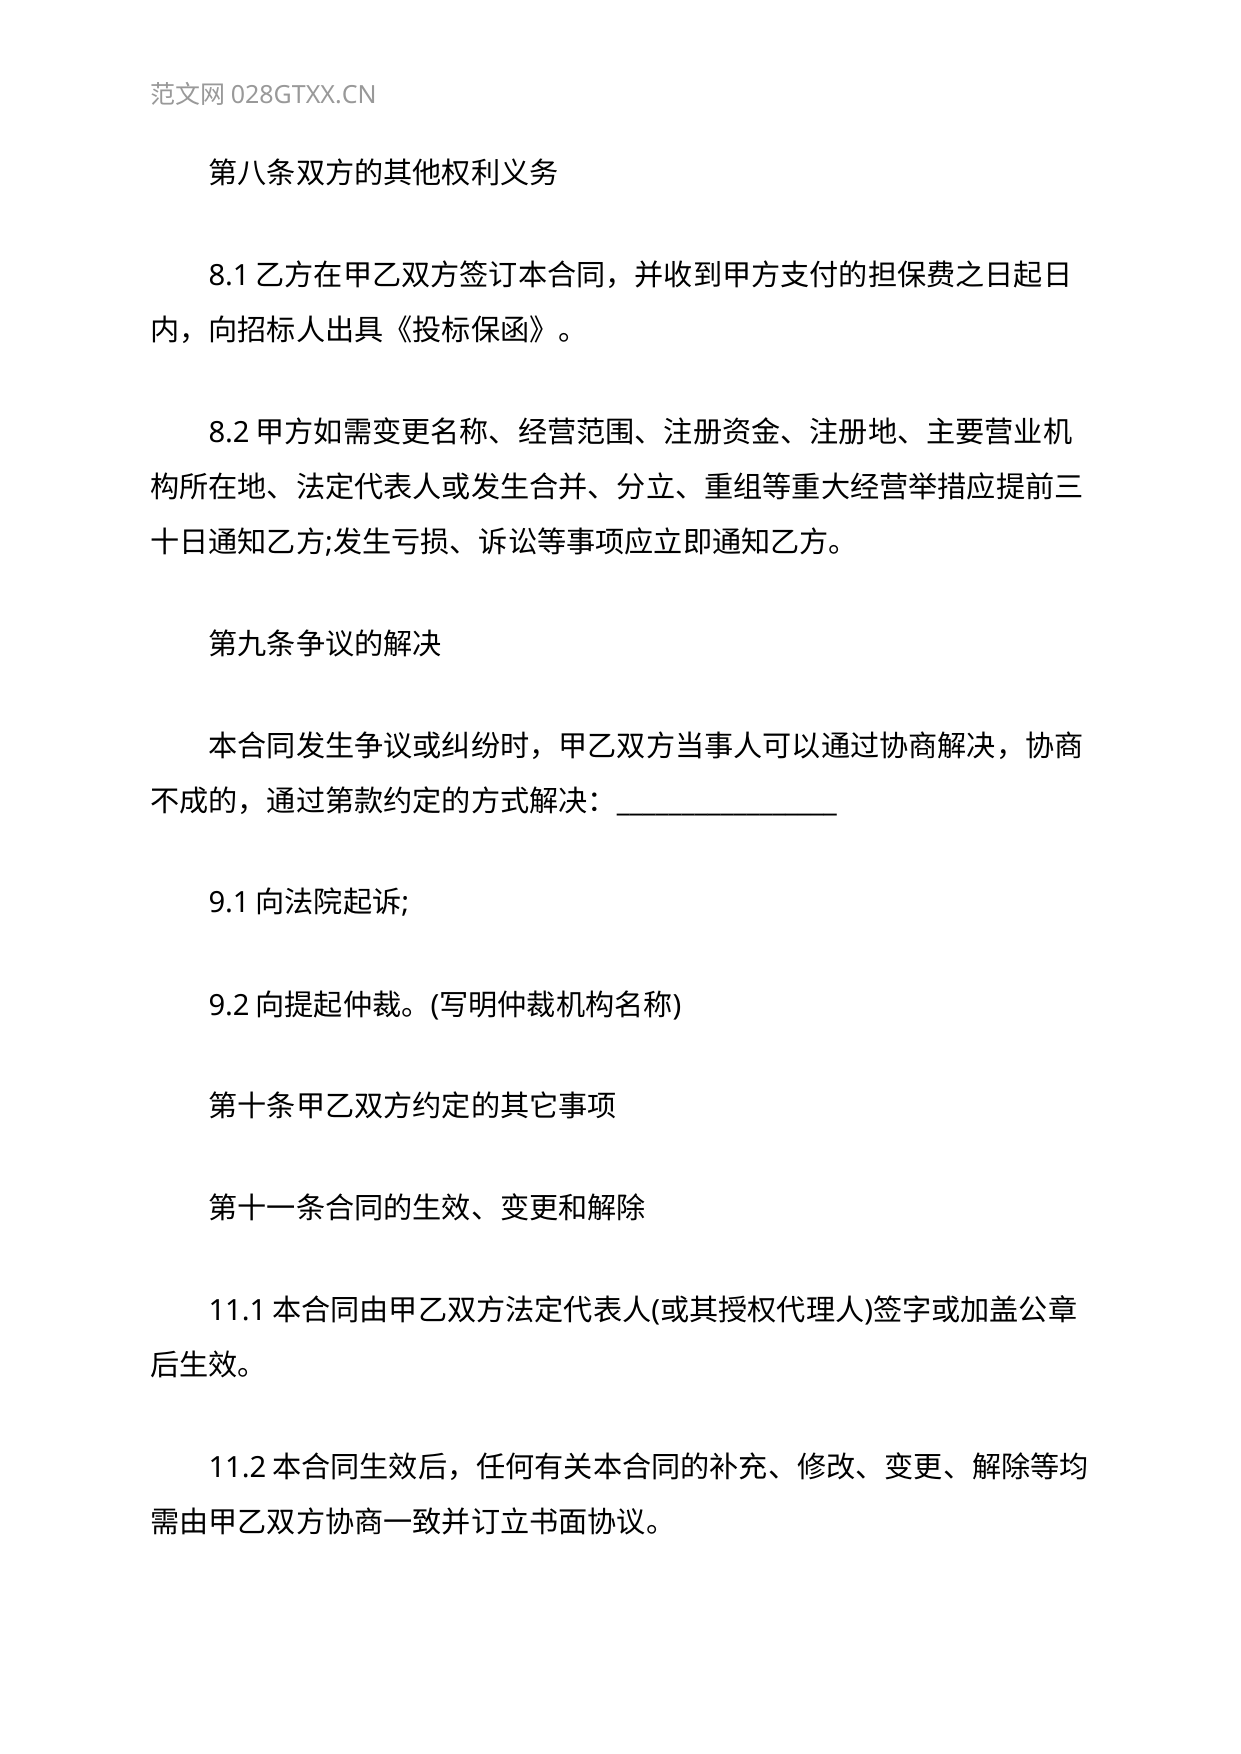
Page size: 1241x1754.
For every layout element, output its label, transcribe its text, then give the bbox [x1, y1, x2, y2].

text 11.2本合同生效后，任何有关本合同的补充、修改、变更、解除等均需由甲乙双方协商一致并订立书面协议。 [150, 1443, 1090, 1541]
text 9.1向法院起诉; [150, 879, 1090, 921]
text 第十条甲乙双方约定的其它事项 [150, 1083, 1090, 1125]
text 11.1本合同由甲乙双方法定代表人(或其授权代理人)签字或加盖公章后生效。 [150, 1287, 1090, 1384]
text 第九条争议的解决 [150, 620, 1090, 663]
text 8.2甲方如需变更名称、经营范围、注册资金、注册地、主要营业机构所在地、法定代表人或发生合并、分立、重组等重大经营举措应提前三十日通知乙方;发生亏损、诉讼等事项应立即通知乙方。 [150, 408, 1090, 561]
text 8.1乙方在甲乙双方签订本合同，并收到甲方支付的担保费之日起日内，向招标人出具《投标保函》。 [150, 252, 1090, 349]
text 本合同发生争议或纠纷时，甲乙双方当事人可以通过协商解决，协商不成的，通过第款约定的方式解决：_________________ [150, 722, 1090, 819]
text 9.2向提起仲裁。(写明仲裁机构名称) [150, 981, 1090, 1023]
text 第八条双方的其他权利义务 [150, 150, 1090, 192]
text 第十一条合同的生效、变更和解除 [150, 1185, 1090, 1227]
